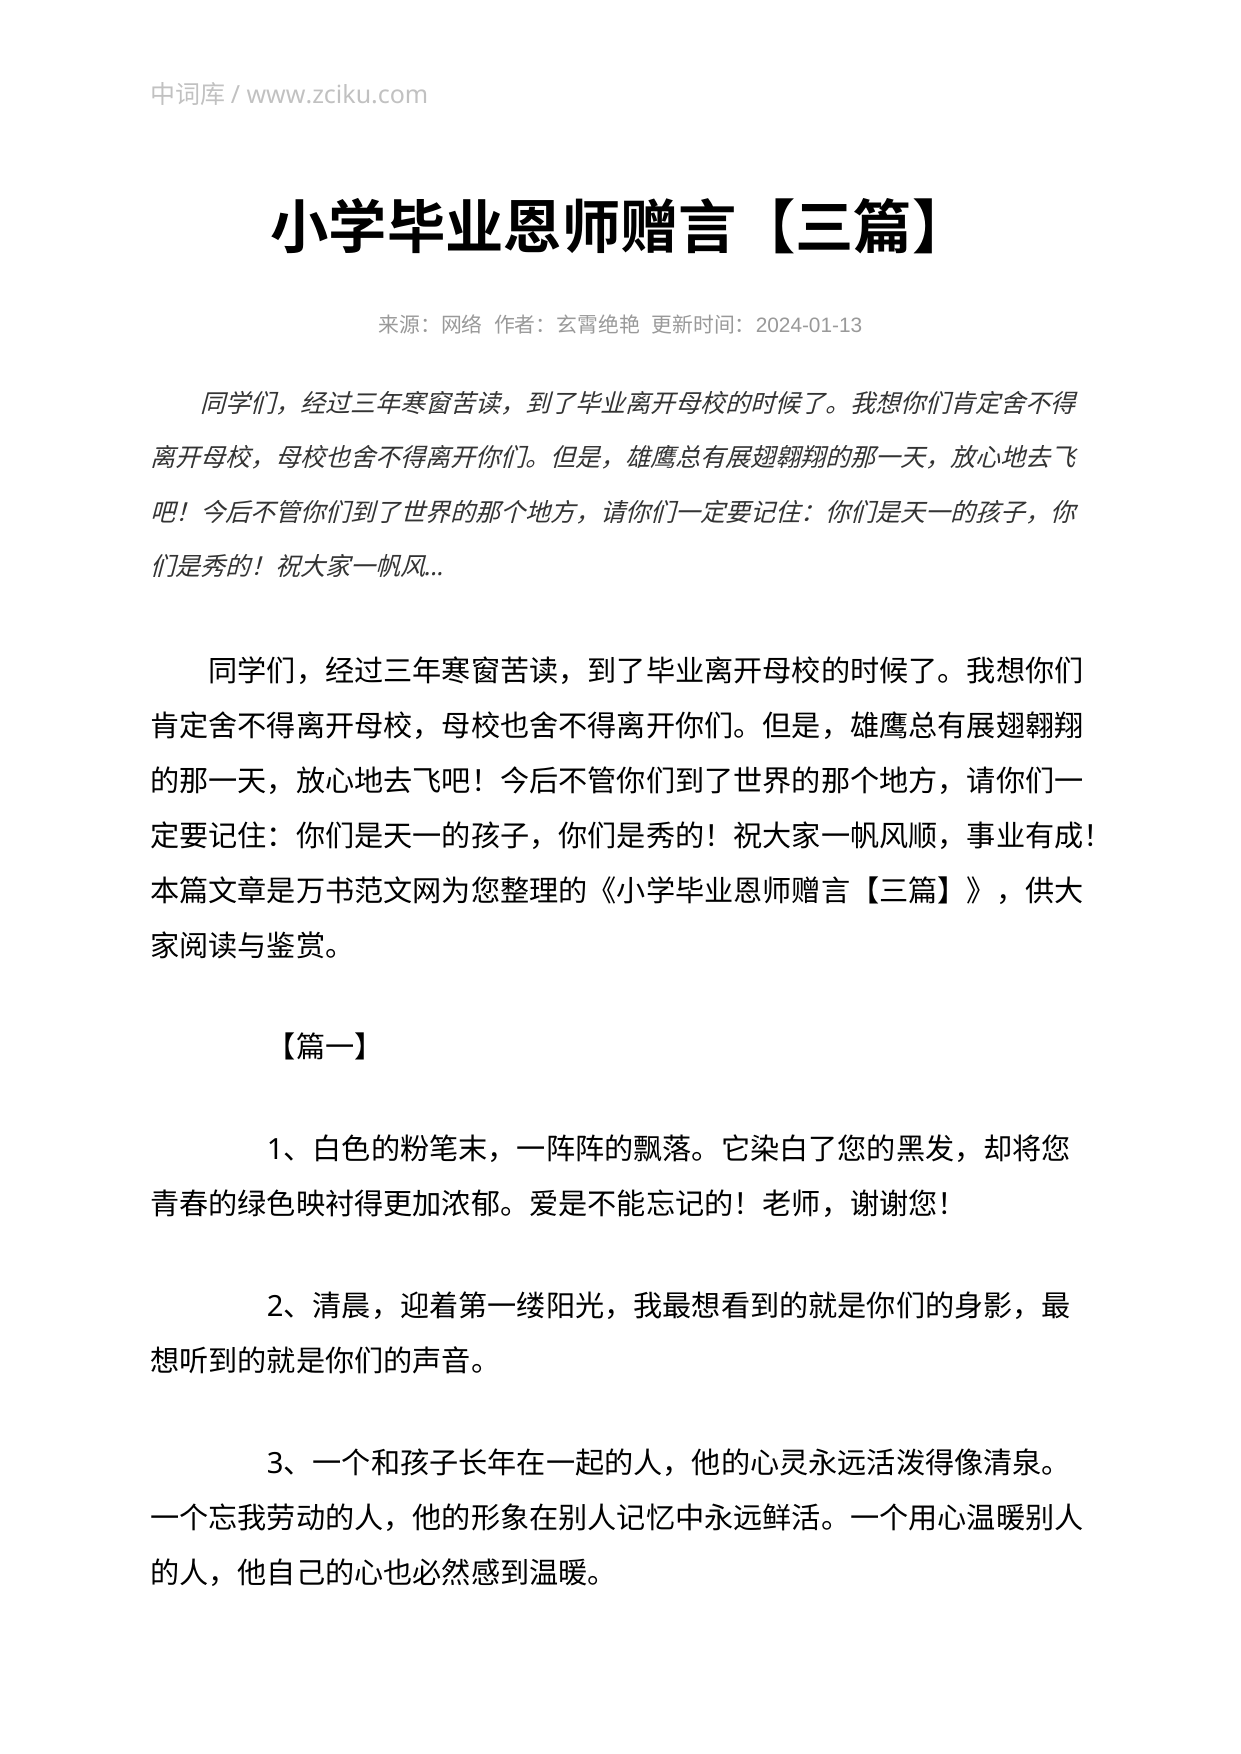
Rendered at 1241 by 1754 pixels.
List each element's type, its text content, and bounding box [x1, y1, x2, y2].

text 【篇一】 [150, 1024, 1090, 1066]
text 2、清晨，迎着第一缕阳光，我最想看到的就是你们的身影，最想听到的就是你们的声音。 [150, 1283, 1090, 1380]
text 同学们，经过三年寒窗苦读，到了毕业离开母校的时候了。我想你们肯定舍不得离开母校，母校也舍不得离开你们。但是，雄鹰总有展翅翱翔的那一天，放心地去飞吧！今后不管你们到了世界的那个地方，请你们一定要记住：你们是天一的孩子，你们是秀的！祝大家一帆风顺，事业有成！本篇文章是万书范文网为您整理的《小学毕业恩师赠言【三篇】》，供大家阅读与鉴赏。 [150, 648, 1090, 964]
text 来源：网络 作者：玄霄绝艳 更新时间：2024-01-13 [150, 313, 1090, 337]
text 3、一个和孩子长年在一起的人，他的心灵永远活泼得像清泉。一个忘我劳动的人，他的形象在别人记忆中永远鲜活。一个用心温暖别人的人，他自己的心也必然感到温暖。 [150, 1439, 1090, 1592]
text 1、白色的粉笔末，一阵阵的飘落。它染白了您的黑发，却将您青春的绿色映衬得更加浓郁。爱是不能忘记的！老师，谢谢您！ [150, 1126, 1090, 1223]
subtitle 小学毕业恩师赠言【三篇】 [150, 181, 1090, 266]
text 同学们，经过三年寒窗苦读，到了毕业离开母校的时候了。我想你们肯定舍不得离开母校，母校也舍不得离开你们。但是，雄鹰总有展翅翱翔的那一天，放心地去飞吧！今后不管你们到了世界的那个地方，请你们一定要记住：你们是天一的孩子，你们是秀的！祝大家一帆风... [150, 383, 1090, 583]
